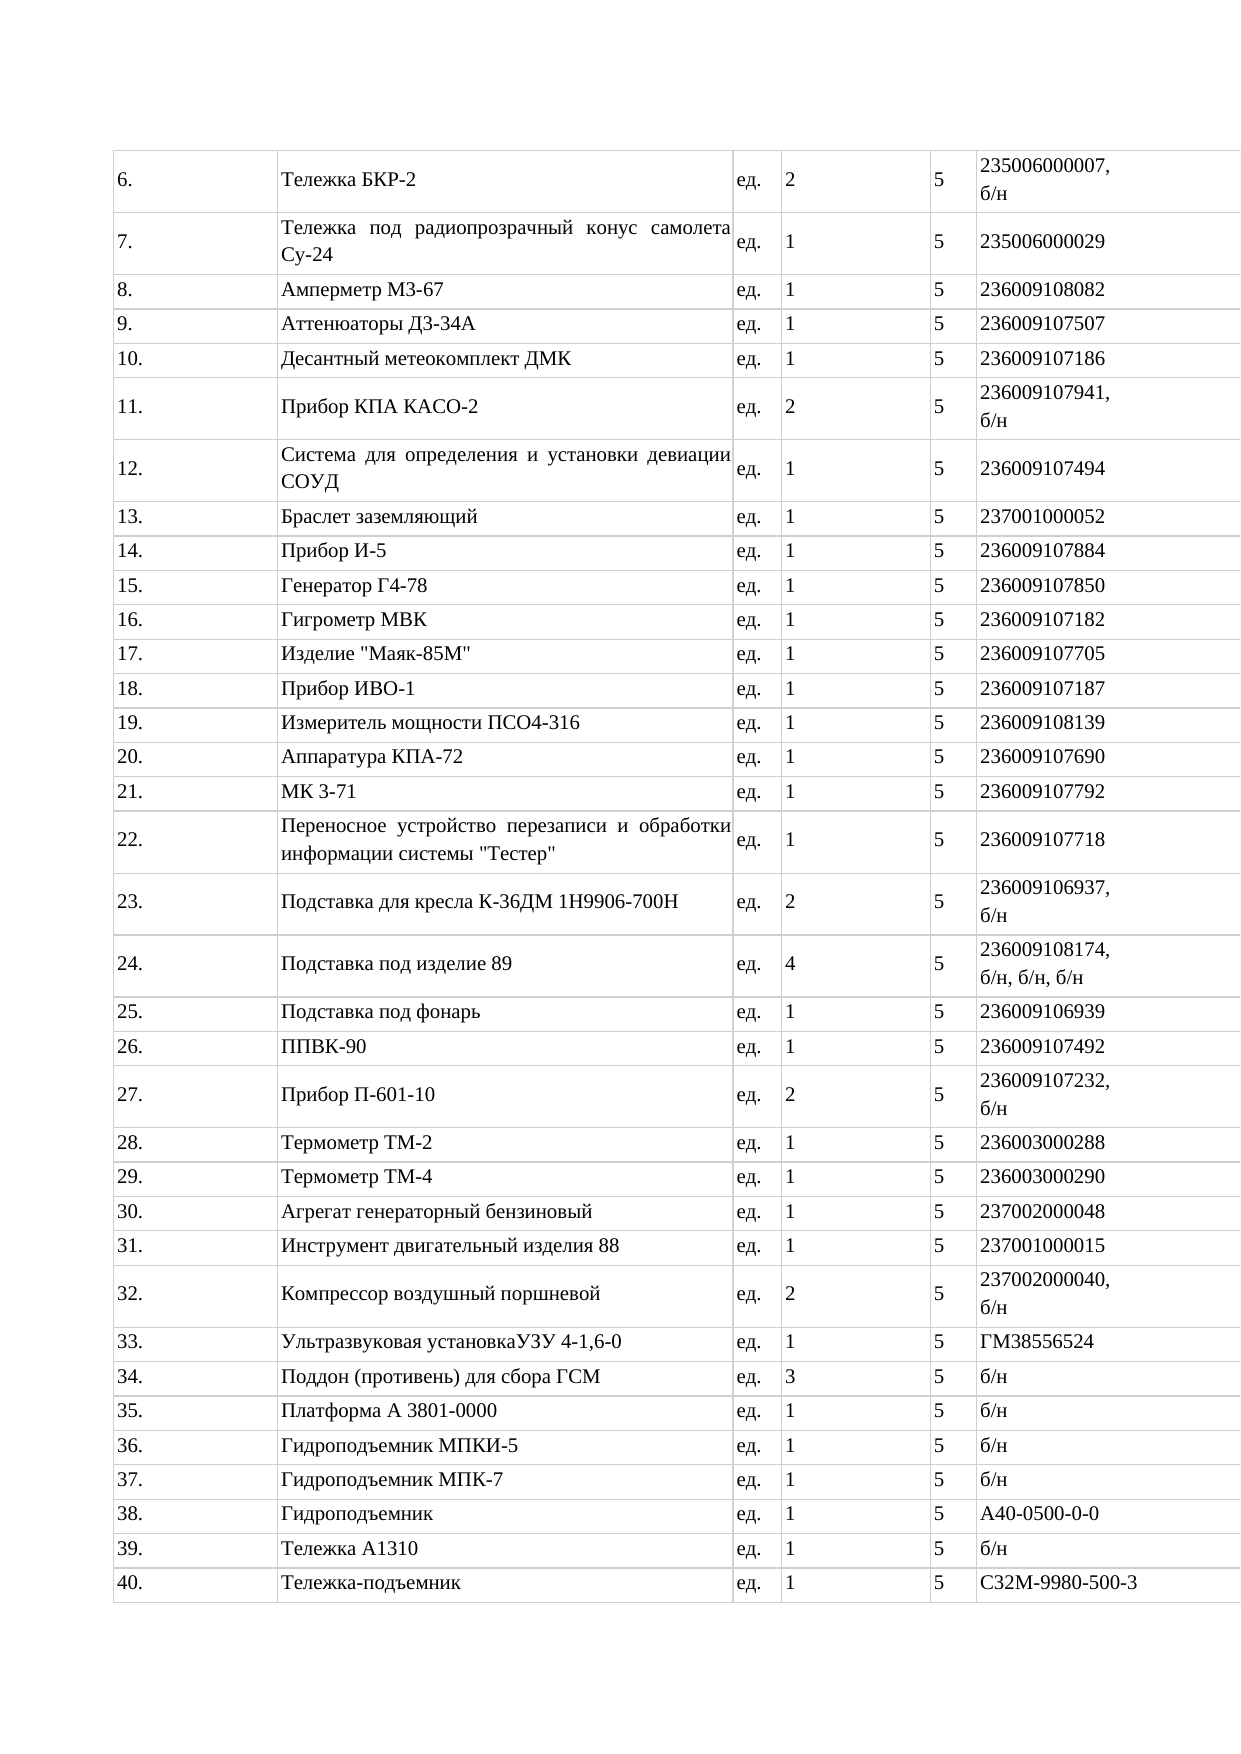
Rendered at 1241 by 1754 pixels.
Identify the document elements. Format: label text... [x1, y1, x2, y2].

table_cell 11. [114, 378, 277, 439]
table_cell 3 [782, 1362, 930, 1395]
table_cell Переносное устройство перезаписи и обработки информации системы "Тестер" [278, 812, 732, 872]
table_cell 14. [114, 537, 277, 570]
table_cell 236009106937, б/н [977, 874, 1240, 934]
table_cell ед. [734, 537, 781, 570]
table_cell 24. [114, 936, 277, 996]
table_cell 2 [782, 874, 930, 934]
table_cell 9. [114, 310, 277, 343]
table_cell 236009107941, б/н [977, 378, 1240, 439]
table_cell ед. [734, 998, 781, 1031]
table_cell 1 [782, 275, 930, 308]
table_cell 5 [931, 213, 976, 274]
table_cell 5 [931, 1534, 976, 1567]
table_cell 5 [931, 674, 976, 707]
table_cell 7. [114, 213, 277, 274]
table_cell 236009107492 [977, 1032, 1240, 1065]
table_cell 237002000048 [977, 1197, 1240, 1230]
table_cell Инструмент двигательный изделия 88 [278, 1231, 732, 1264]
table_cell 237001000052 [977, 502, 1240, 535]
table_cell 236009107884 [977, 537, 1240, 570]
table_cell Подставка под изделие 89 [278, 936, 732, 996]
table_cell ед. [734, 1066, 781, 1127]
table_cell 27. [114, 1066, 277, 1127]
table_cell 1 [782, 1128, 930, 1161]
table_cell Аттенюаторы Д3-34А [278, 310, 732, 343]
table_cell 21. [114, 777, 277, 810]
table_cell 5 [931, 1197, 976, 1230]
table_cell 5 [931, 936, 976, 996]
table_cell Тележка под радиопрозрачный конус самолета Су-24 [278, 213, 732, 274]
table_cell 236009107186 [977, 344, 1240, 377]
table_cell ед. [734, 674, 781, 707]
table_cell 5 [931, 1266, 976, 1327]
table_cell 25. [114, 998, 277, 1031]
table_cell 5 [931, 874, 976, 934]
table_cell ед. [734, 151, 781, 212]
table_cell 38. [114, 1500, 277, 1533]
table_cell Система для определения и установки девиации СОУД [278, 440, 732, 501]
table_cell б/н [977, 1397, 1240, 1430]
table_cell 235006000029 [977, 213, 1240, 274]
table_cell Браслет заземляющий [278, 502, 732, 535]
table_cell 1 [782, 1032, 930, 1065]
table_cell ед. [734, 743, 781, 776]
table_cell Поддон (противень) для сбора ГСМ [278, 1362, 732, 1395]
table_cell ед. [734, 640, 781, 673]
table_cell 237001000015 [977, 1231, 1240, 1264]
table_cell 5 [931, 440, 976, 501]
table_cell Амперметр М3-67 [278, 275, 732, 308]
table_cell 34. [114, 1362, 277, 1395]
table_cell 236009106939 [977, 998, 1240, 1031]
table_cell 2 [782, 378, 930, 439]
table_cell 5 [931, 1163, 976, 1196]
table_cell 5 [931, 502, 976, 535]
table_cell 1 [782, 502, 930, 535]
table_cell ед. [734, 1465, 781, 1498]
table_cell ед. [734, 812, 781, 872]
table_cell 5 [931, 777, 976, 810]
table_cell 18. [114, 674, 277, 707]
table_cell 1 [782, 1569, 930, 1602]
table_cell 1 [782, 440, 930, 501]
table_cell б/н [977, 1534, 1240, 1567]
table_cell 5 [931, 151, 976, 212]
table_cell 1 [782, 777, 930, 810]
table_cell 5 [931, 812, 976, 872]
table_cell 5 [931, 1066, 976, 1127]
table_cell 1 [782, 571, 930, 604]
table_cell 31. [114, 1231, 277, 1264]
table_cell ед. [734, 605, 781, 638]
table_cell ед. [734, 213, 781, 274]
table_cell ед. [734, 571, 781, 604]
table_cell 4 [782, 936, 930, 996]
table_cell Изделие "Маяк-85М" [278, 640, 732, 673]
table_cell 1 [782, 1397, 930, 1430]
table_cell 5 [931, 743, 976, 776]
table_cell ед. [734, 310, 781, 343]
table_cell 236009107705 [977, 640, 1240, 673]
table_cell 5 [931, 605, 976, 638]
table_cell 5 [931, 378, 976, 439]
table_cell 236009107792 [977, 777, 1240, 810]
table_cell 32. [114, 1266, 277, 1327]
table_cell 5 [931, 537, 976, 570]
table_cell 236003000288 [977, 1128, 1240, 1161]
table_cell 1 [782, 1231, 930, 1264]
table_cell ед. [734, 1397, 781, 1430]
table_cell 1 [782, 743, 930, 776]
table_cell Гигрометр МВК [278, 605, 732, 638]
table_cell ед. [734, 874, 781, 934]
table_cell ед. [734, 1128, 781, 1161]
table_cell 236009107690 [977, 743, 1240, 776]
table_cell 28. [114, 1128, 277, 1161]
table_cell ед. [734, 1032, 781, 1065]
table_cell 5 [931, 1397, 976, 1430]
table_cell 236009107182 [977, 605, 1240, 638]
table_cell 33. [114, 1328, 277, 1361]
table_cell 1 [782, 812, 930, 872]
table_cell 16. [114, 605, 277, 638]
table_cell 236009107507 [977, 310, 1240, 343]
table_cell Компрессор воздушный поршневой [278, 1266, 732, 1327]
table_cell ед. [734, 1231, 781, 1264]
table_cell Подставка под фонарь [278, 998, 732, 1031]
table_cell 5 [931, 709, 976, 742]
table_cell ед. [734, 275, 781, 308]
table_cell 30. [114, 1197, 277, 1230]
table_cell 15. [114, 571, 277, 604]
table_cell ед. [734, 1163, 781, 1196]
table_cell Гидроподъемник [278, 1500, 732, 1533]
table_cell 36. [114, 1431, 277, 1464]
table_cell 1 [782, 605, 930, 638]
table_cell 2 [782, 1266, 930, 1327]
table_cell 1 [782, 674, 930, 707]
table_cell Тележка БКР-2 [278, 151, 732, 212]
table_cell 10. [114, 344, 277, 377]
table_cell Измеритель мощности ПСО4-316 [278, 709, 732, 742]
table_cell 13. [114, 502, 277, 535]
table_cell ед. [734, 936, 781, 996]
table_cell 236009108174, б/н, б/н, б/н [977, 936, 1240, 996]
table_cell 5 [931, 998, 976, 1031]
table_cell Тележка-подъемник [278, 1569, 732, 1602]
table_cell ед. [734, 1197, 781, 1230]
table_cell Гидроподъемник МПКИ-5 [278, 1431, 732, 1464]
table_cell 1 [782, 537, 930, 570]
table_cell 235006000007, б/н [977, 151, 1240, 212]
table_cell 23. [114, 874, 277, 934]
table_cell Подставка для кресла К-36ДМ 1Н9906-700Н [278, 874, 732, 934]
table_cell 1 [782, 1431, 930, 1464]
table_cell ед. [734, 1266, 781, 1327]
table_cell 1 [782, 1534, 930, 1567]
table_cell 1 [782, 1163, 930, 1196]
table_cell 236009107718 [977, 812, 1240, 872]
table_cell 5 [931, 344, 976, 377]
table_cell 8. [114, 275, 277, 308]
table_cell 2 [782, 151, 930, 212]
table_cell С32М-9980-500-3 [977, 1569, 1240, 1602]
table_cell б/н [977, 1465, 1240, 1498]
table_cell Прибор И-5 [278, 537, 732, 570]
table_cell 37. [114, 1465, 277, 1498]
table_cell Термометр ТМ-4 [278, 1163, 732, 1196]
table_cell 2 [782, 1066, 930, 1127]
table_cell Ультразвуковая установкаУЗУ 4-1,6-0 [278, 1328, 732, 1361]
table_cell 17. [114, 640, 277, 673]
table_cell 5 [931, 275, 976, 308]
table_cell ед. [734, 709, 781, 742]
table_cell 1 [782, 998, 930, 1031]
table_cell 29. [114, 1163, 277, 1196]
table_cell МК 3-71 [278, 777, 732, 810]
table_cell 35. [114, 1397, 277, 1430]
table_cell 5 [931, 1500, 976, 1533]
table_cell ед. [734, 378, 781, 439]
table_cell 1 [782, 213, 930, 274]
table_cell 5 [931, 310, 976, 343]
table_cell 5 [931, 1328, 976, 1361]
table_cell А40-0500-0-0 [977, 1500, 1240, 1533]
table_cell 237002000040, б/н [977, 1266, 1240, 1327]
table_cell Агрегат генераторный бензиновый [278, 1197, 732, 1230]
table_cell ед. [734, 502, 781, 535]
table_cell б/н [977, 1362, 1240, 1395]
table_cell 236009107494 [977, 440, 1240, 501]
table_cell б/н [977, 1431, 1240, 1464]
table_cell Тележка А1310 [278, 1534, 732, 1567]
table_cell ед. [734, 344, 781, 377]
table_cell ед. [734, 777, 781, 810]
table_cell Прибор П-601-10 [278, 1066, 732, 1127]
table_cell 22. [114, 812, 277, 872]
table_cell Платформа А 3801-0000 [278, 1397, 732, 1430]
table_cell 1 [782, 1465, 930, 1498]
table_cell 1 [782, 1328, 930, 1361]
table_cell 5 [931, 1032, 976, 1065]
table_cell Гидроподъемник МПК-7 [278, 1465, 732, 1498]
table_cell ед. [734, 1431, 781, 1464]
table_cell ГМ38556524 [977, 1328, 1240, 1361]
table_cell 6. [114, 151, 277, 212]
table_cell 39. [114, 1534, 277, 1567]
table_cell 19. [114, 709, 277, 742]
table_cell 5 [931, 640, 976, 673]
table_cell Термометр ТМ-2 [278, 1128, 732, 1161]
table_cell 40. [114, 1569, 277, 1602]
table_cell 236009107187 [977, 674, 1240, 707]
table_cell ед. [734, 1362, 781, 1395]
table_cell Десантный метеокомплект ДМК [278, 344, 732, 377]
table_cell 5 [931, 571, 976, 604]
table_cell Генератор Г4-78 [278, 571, 732, 604]
table_cell ед. [734, 1569, 781, 1602]
table_cell 5 [931, 1231, 976, 1264]
table_cell 236009108082 [977, 275, 1240, 308]
table_cell 5 [931, 1128, 976, 1161]
table_cell 1 [782, 344, 930, 377]
table_cell 26. [114, 1032, 277, 1065]
table_cell 5 [931, 1362, 976, 1395]
table_cell 5 [931, 1465, 976, 1498]
table_cell 12. [114, 440, 277, 501]
table_cell 236003000290 [977, 1163, 1240, 1196]
table_cell 20. [114, 743, 277, 776]
table_cell ед. [734, 440, 781, 501]
table_cell 1 [782, 709, 930, 742]
table_cell 5 [931, 1569, 976, 1602]
table_cell 236009107850 [977, 571, 1240, 604]
table_cell 1 [782, 640, 930, 673]
table_cell 1 [782, 1500, 930, 1533]
table_cell 236009107232, б/н [977, 1066, 1240, 1127]
table_cell 236009108139 [977, 709, 1240, 742]
table_cell ед. [734, 1500, 781, 1533]
table_cell Аппаратура КПА-72 [278, 743, 732, 776]
table_cell ед. [734, 1534, 781, 1567]
table_cell 1 [782, 1197, 930, 1230]
table_cell Прибор ИВО-1 [278, 674, 732, 707]
table_cell ППВК-90 [278, 1032, 732, 1065]
table_cell ед. [734, 1328, 781, 1361]
table_cell 1 [782, 310, 930, 343]
table_cell 5 [931, 1431, 976, 1464]
table_cell Прибор КПА КАСО-2 [278, 378, 732, 439]
